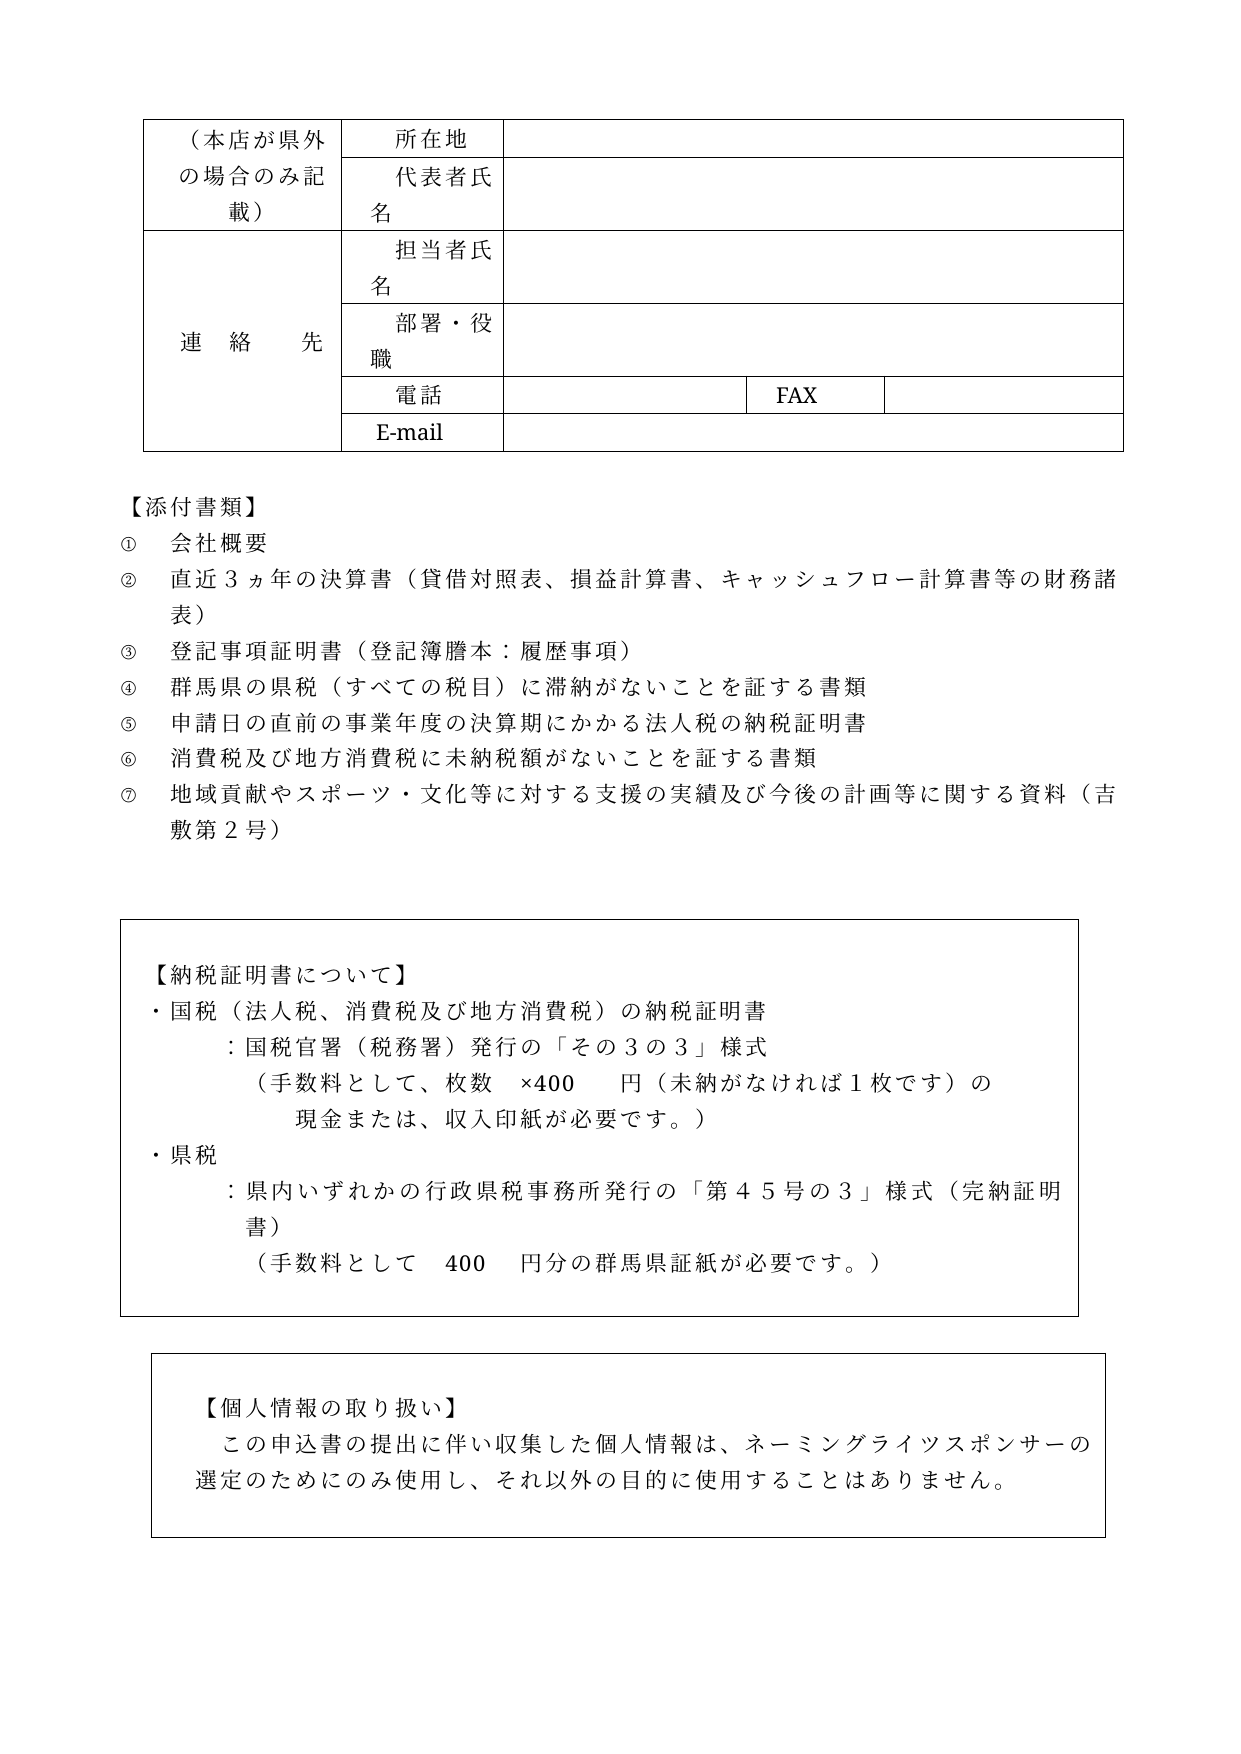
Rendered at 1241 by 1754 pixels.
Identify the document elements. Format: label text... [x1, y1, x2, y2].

table_cell [504, 377, 746, 413]
text 【添付書類】 [120, 488, 1120, 524]
table_cell 代表者氏名 [342, 158, 503, 230]
list 会社概要 [120, 524, 1120, 560]
list 消費税及び地方消費税に未納税額がないことを証する書類 [120, 739, 1120, 775]
table_header 【個人情報の取り扱い】 この申込書の提出に伴い収集した個人情報は、ネーミングライツスポンサーの 選定のためにのみ使用し、それ以外の目的に使用することはありません。 [152, 1354, 1105, 1537]
table_cell [885, 377, 1123, 413]
list 群馬県の県税（すべての税目）に滞納がないことを証する書類 [120, 668, 1120, 703]
table_cell [504, 231, 1123, 303]
table_cell FAX [747, 377, 884, 413]
table_cell [504, 304, 1123, 376]
table_cell 部署・役職 [342, 304, 503, 376]
table_cell 所在地 [342, 120, 503, 157]
list 直近３ヵ年の決算書（貸借対照表、損益計算書、キャッシュフロー計算書等の財務諸表） [120, 560, 1120, 632]
list 申請日の直前の事業年度の決算期にかかる法人税の納税証明書 [120, 703, 1120, 739]
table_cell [144, 120, 341, 230]
table_cell [504, 120, 1123, 157]
list 登記事項証明書（登記簿謄本：履歴事項） [120, 632, 1120, 668]
table_header 【納税証明書について】 ・国税（法人税、消費税及び地方消費税）の納税証明書 ：国税官署（税務署）発行の「その３の３」様式 （手数料として、枚数×400円（未納がなければ１枚です）の 現金または、収入印紙が必要です。） ・県税 ：県内いずれかの行政県税事務所発行の「第４５号の３」様式（完納証明書） （手数料として400円分の群馬県証紙が必要です。） [121, 920, 1078, 1316]
table_cell [504, 158, 1123, 230]
table_cell E-mail [342, 414, 503, 451]
table_cell [504, 414, 1123, 451]
table_cell 連絡先 [144, 231, 341, 451]
list 地域貢献やスポーツ・文化等に対する支援の実績及び今後の計画等に関する資料（吉敷第２号） [120, 775, 1120, 847]
table_cell 担当者氏名 [342, 231, 503, 303]
table_cell 電話 [342, 377, 503, 413]
